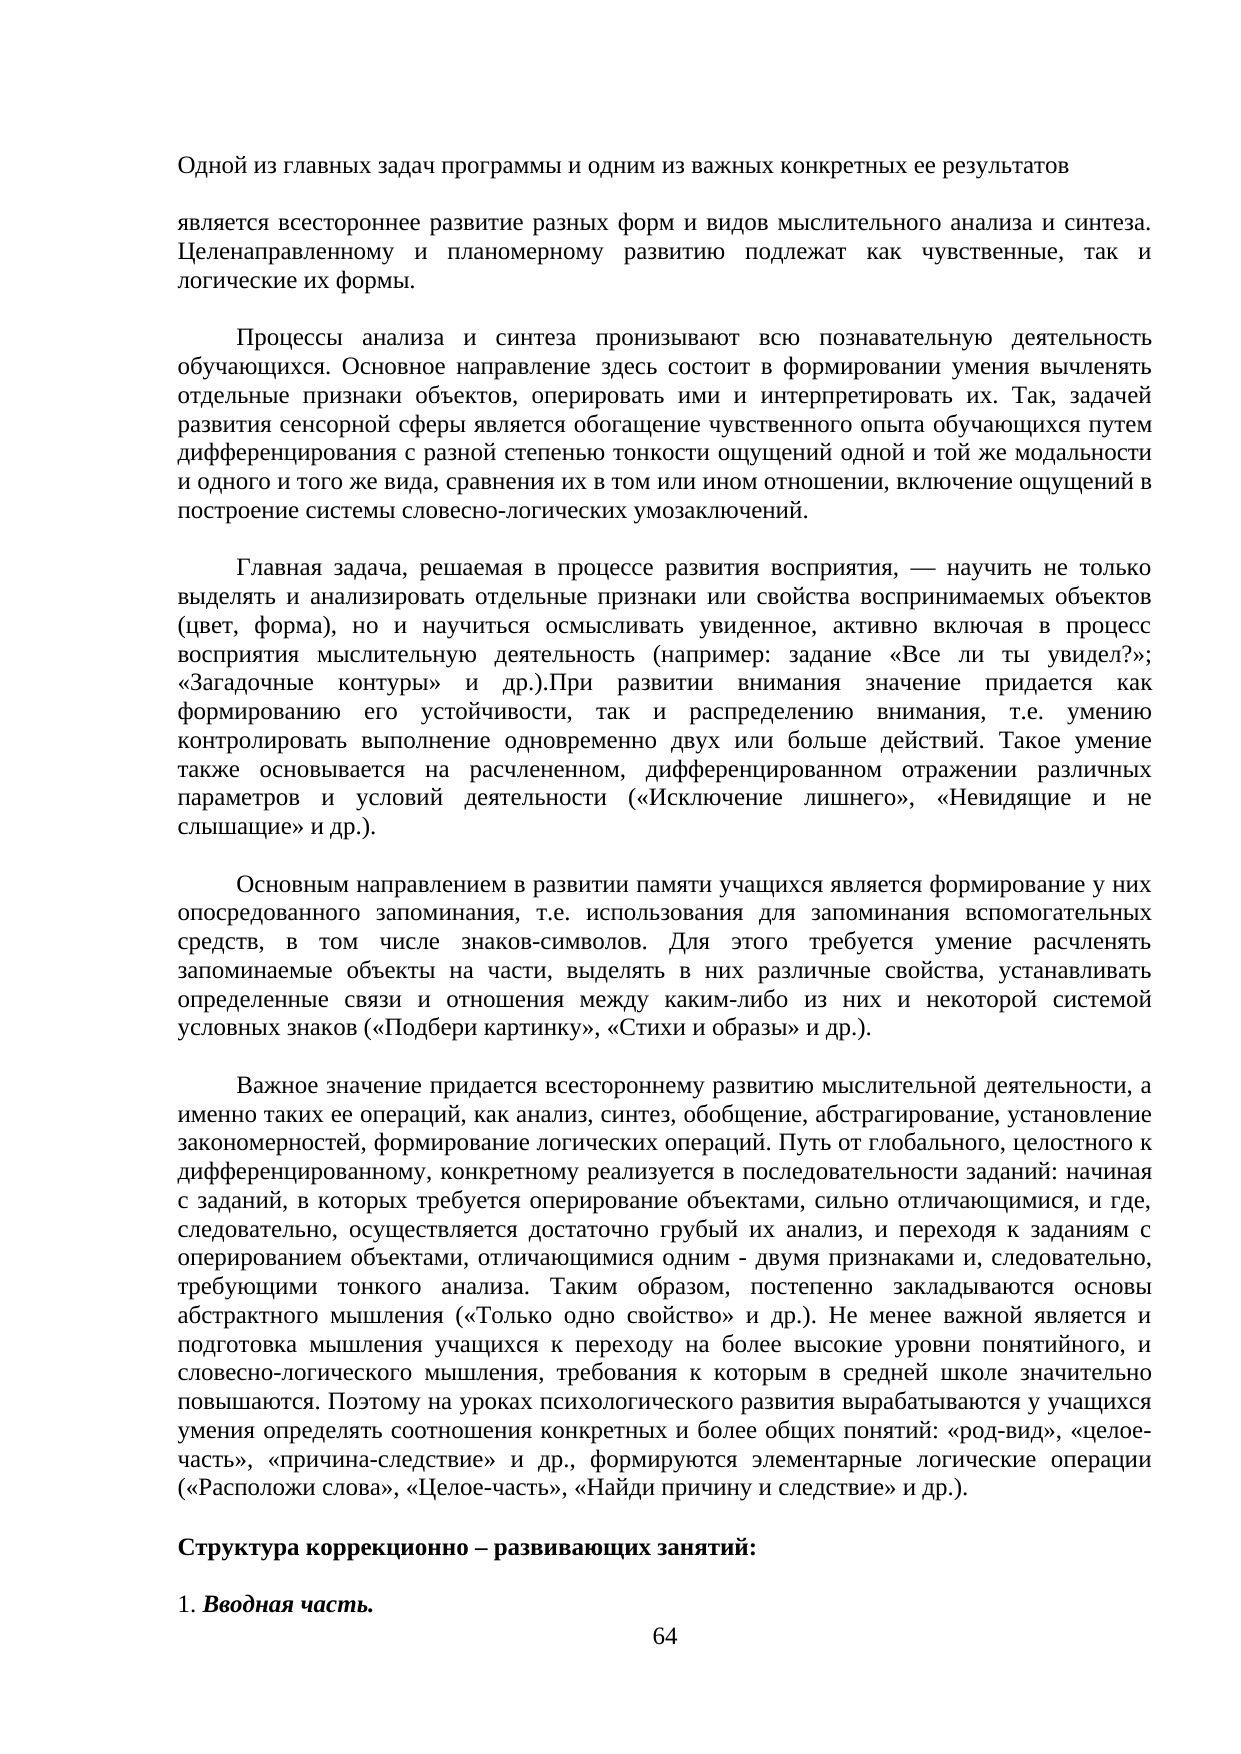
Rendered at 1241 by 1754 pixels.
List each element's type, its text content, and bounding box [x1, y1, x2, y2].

text Процессы анализа и синтеза пронизывают всю познавательную деятельность обучающихся. Основное направление здесь состоит в формировании умения вычленять отдельные признаки объектов, оперировать ими и интерпретировать их. Так, задачей развития сенсорной сферы является обогащение чувственного опыта обучающихся путем дифференцирования с разной степенью тонкости ощущений одной и той же модальности и одного и того же вида, сравнения их в том или ином отношении, включение ощущений в построение системы словесно-логических умозаключений. [177, 322, 1153, 524]
text является всестороннее развитие разных форм и видов мыслительного анализа и синтеза. Целенаправленному и планомерному развитию подлежат как чувственные, так и логические их формы. [177, 207, 1153, 294]
text Главная задача, решаемая в процессе развития восприятия, — научить не только выделять и анализировать отдельные признаки или свойства воспринимаемых объектов (цвет, форма), но и научиться осмысливать увиденное, активно включая в процесс восприятия мыслительную деятельность (например: задание «Все ли ты увидел?»; «Загадочные контуры» и др.).При развитии внимания значение придается как формированию его устойчивости, так и распределению внимания, т.е. умению контролировать выполнение одновременно двух или больше действий. Такое умение также основывается на расчлененном, дифференцированном отражении различных параметров и условий деятельности («Исключение лишнего», «Невидящие и не слышащие» и др.). [177, 552, 1153, 840]
text Одной из главных задач программы и одним из важных конкретных ее результатов [177, 150, 1153, 179]
text Важное значение придается всестороннему развитию мыслительной деятельности, а именно таких ее операций, как анализ, синтез, обобщение, абстрагирование, установление закономерностей, формирование логических операций. Путь от глобального, целостного к дифференцированному, конкретному реализуется в последовательности заданий: начиная с заданий, в которых требуется оперирование объектами, сильно отличающимися, и где, следовательно, осуществляется достаточно грубый их анализ, и переходя к заданиям с оперированием объектами, отличающимися одним - двумя признаками и, следовательно, требующими тонкого анализа. Таким образом, постепенно закладываются основы абстрактного мышления («Только одно свойство» и др.). Не менее важной является и подготовка мышления учащихся к переходу на более высокие уровни понятийного, и словесно-логического мышления, требования к которым в средней школе значительно повышаются. Поэтому на уроках психологического развития вырабатываются у учащихся умения определять соотношения конкретных и более общих понятий: «род-вид», «целое-часть», «причина-следствие» и др., формируются элементарные логические операции («Расположи слова», «Целое-часть», «Найди причину и следствие» и др.). [177, 1070, 1153, 1501]
text Структура коррекционно – развивающих занятий: [177, 1532, 1153, 1561]
text Основным направлением в развитии памяти учащихся является формирование у них опосредованного запоминания, т.е. использования для запоминания вспомогательных средств, в том числе знаков-символов. Для этого требуется умение расчленять запоминаемые объекты на части, выделять в них различные свойства, устанавливать определенные связи и отношения между каким-либо из них и некоторой системой условных знаков («Подбери картинку», «Стихи и образы» и др.). [177, 869, 1153, 1041]
text 1. Вводная часть. [177, 1589, 1153, 1618]
